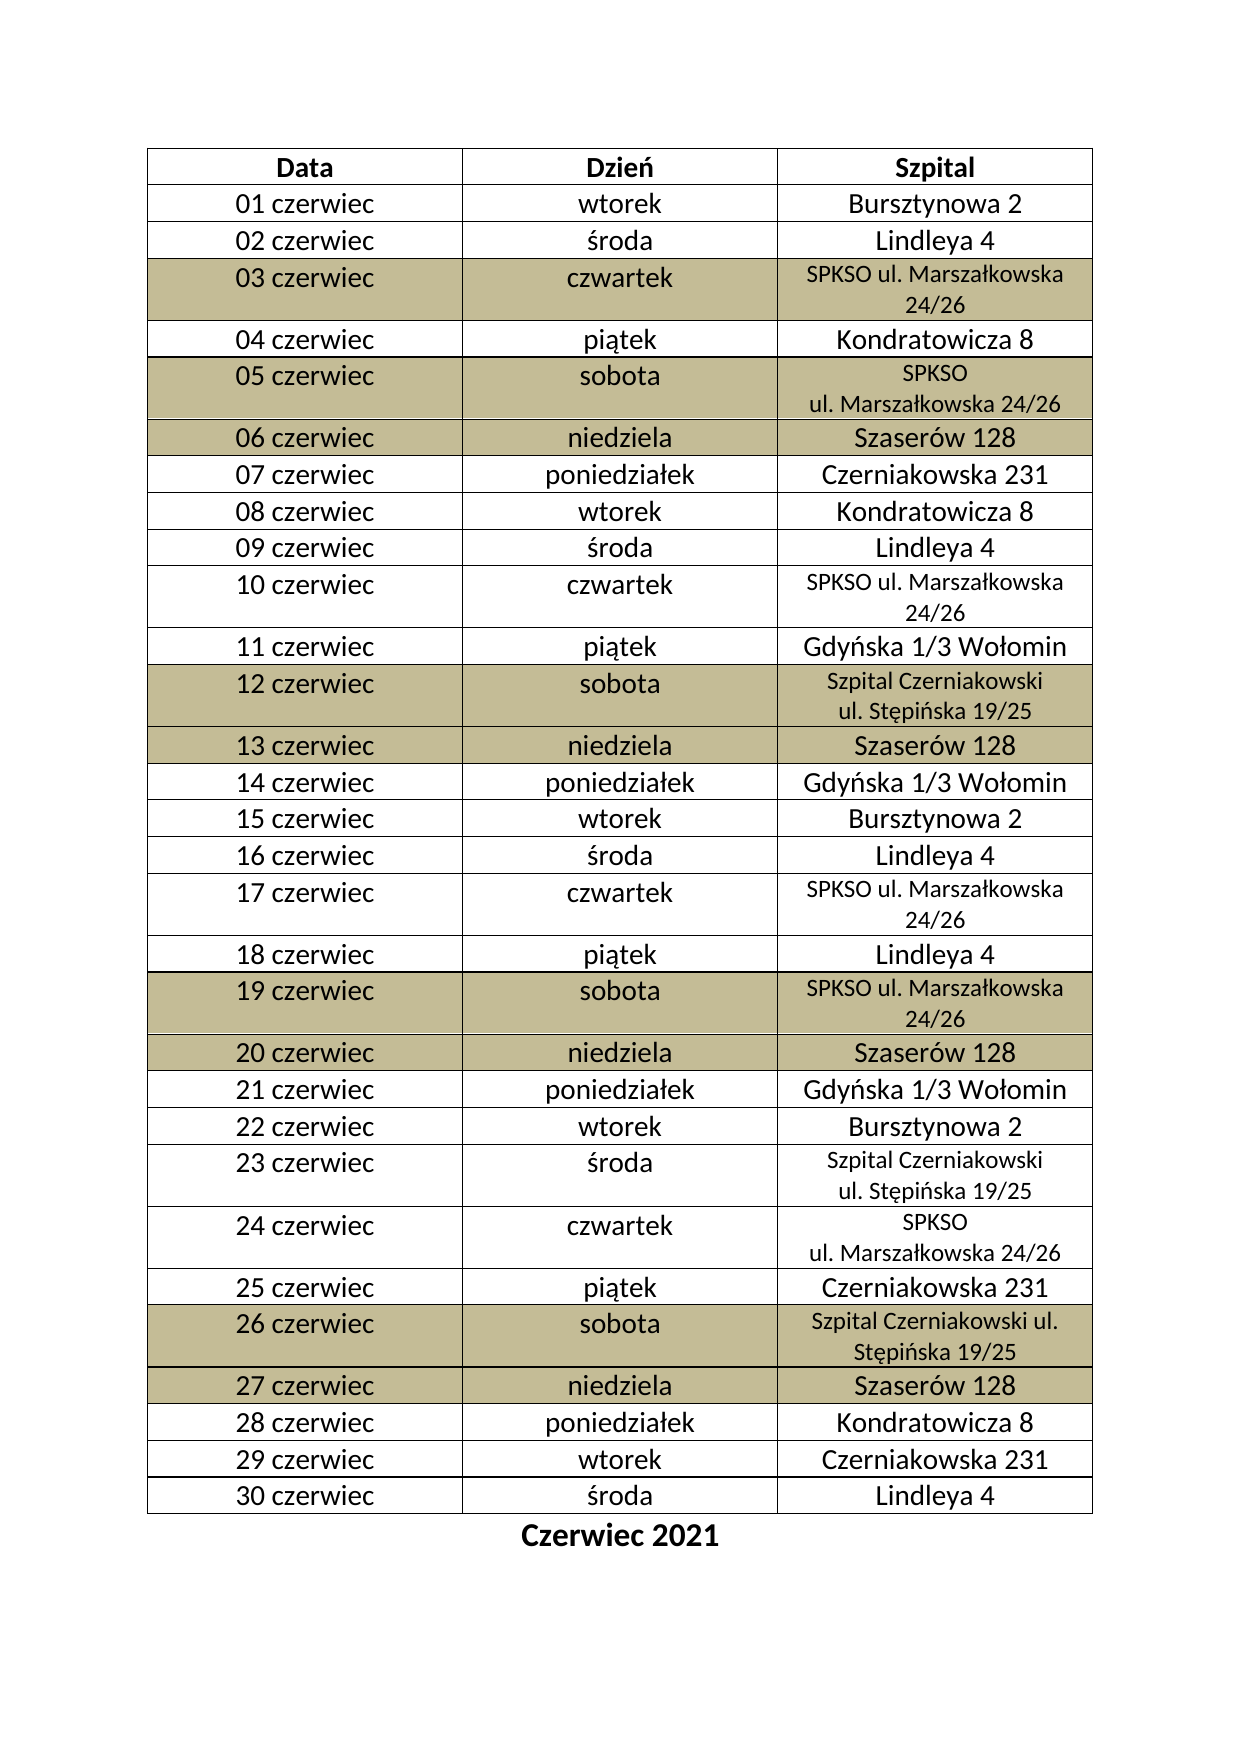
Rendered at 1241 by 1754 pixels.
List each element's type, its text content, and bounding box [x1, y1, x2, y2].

table_cell SPKSO ul. Marszałkowska 24/26 [778, 566, 1092, 627]
table_cell 04 czerwiec [148, 321, 462, 356]
table_cell 20 czerwiec [148, 1035, 462, 1070]
table_cell Lindleya 4 [778, 837, 1092, 873]
table_cell środa [463, 530, 777, 565]
table_cell sobota [463, 358, 777, 418]
table_cell Lindleya 4 [778, 1478, 1092, 1513]
table_cell Szpital Czerniakowski ul. Stępińska 19/25 [778, 665, 1092, 726]
table_cell Szaserów 128 [778, 727, 1092, 763]
table_cell Lindleya 4 [778, 530, 1092, 565]
table_cell Kondratowicza 8 [778, 493, 1092, 528]
table_cell 21 czerwiec [148, 1071, 462, 1107]
table_cell Gdyńska 1/3 Wołomin [778, 764, 1092, 799]
table_cell czwartek [463, 874, 777, 935]
table_cell Szaserów 128 [778, 1035, 1092, 1070]
table_cell 16 czerwiec [148, 837, 462, 873]
table_cell 03 czerwiec [148, 259, 462, 320]
table_cell SPKSO ul. Marszałkowska 24/26 [778, 259, 1092, 320]
table_cell niedziela [463, 420, 777, 455]
table_cell Czerniakowska 231 [778, 1269, 1092, 1304]
table_cell poniedziałek [463, 764, 777, 799]
table_cell 12 czerwiec [148, 665, 462, 726]
table_header Dzień [463, 149, 777, 184]
text Czerwiec 2021 [148, 1514, 1093, 1555]
table_cell niedziela [463, 1368, 777, 1403]
table_cell czwartek [463, 259, 777, 320]
table_cell 24 czerwiec [148, 1207, 462, 1268]
table_cell Szpital Czerniakowski ul. Stępińska 19/25 [778, 1145, 1092, 1206]
table_cell 27 czerwiec [148, 1368, 462, 1403]
table_cell 26 czerwiec [148, 1305, 462, 1366]
table_cell 18 czerwiec [148, 936, 462, 971]
table_cell wtorek [463, 1108, 777, 1143]
table_cell wtorek [463, 800, 777, 836]
table_cell poniedziałek [463, 1404, 777, 1440]
table_cell Lindleya 4 [778, 936, 1092, 971]
table_cell 14 czerwiec [148, 764, 462, 799]
table_cell 25 czerwiec [148, 1269, 462, 1304]
table_cell 05 czerwiec [148, 358, 462, 418]
table_cell niedziela [463, 727, 777, 763]
table_cell Szaserów 128 [778, 1368, 1092, 1403]
table_cell wtorek [463, 185, 777, 221]
table_cell piątek [463, 1269, 777, 1304]
table_cell piątek [463, 321, 777, 356]
table_cell Kondratowicza 8 [778, 1404, 1092, 1440]
table_cell 29 czerwiec [148, 1441, 462, 1476]
table_cell poniedziałek [463, 1071, 777, 1107]
table_cell 17 czerwiec [148, 874, 462, 935]
table_cell 08 czerwiec [148, 493, 462, 528]
table_cell 13 czerwiec [148, 727, 462, 763]
table_cell SPKSO ul. Marszałkowska 24/26 [778, 358, 1092, 418]
table_cell Czerniakowska 231 [778, 1441, 1092, 1476]
table_cell Gdyńska 1/3 Wołomin [778, 628, 1092, 664]
table_cell sobota [463, 1305, 777, 1366]
table_cell 06 czerwiec [148, 420, 462, 455]
table_cell piątek [463, 936, 777, 971]
table_cell SPKSO ul. Marszałkowska 24/26 [778, 874, 1092, 935]
table_cell 01 czerwiec [148, 185, 462, 221]
table_cell piątek [463, 628, 777, 664]
table_cell Lindleya 4 [778, 222, 1092, 258]
table_cell poniedziałek [463, 456, 777, 492]
table_cell Czerniakowska 231 [778, 456, 1092, 492]
table_cell środa [463, 837, 777, 873]
table_cell środa [463, 222, 777, 258]
table_cell SPKSO ul. Marszałkowska 24/26 [778, 1207, 1092, 1268]
table_cell 30 czerwiec [148, 1478, 462, 1513]
table_cell niedziela [463, 1035, 777, 1070]
table_cell wtorek [463, 493, 777, 528]
table_cell 02 czerwiec [148, 222, 462, 258]
table_cell 10 czerwiec [148, 566, 462, 627]
table_cell 23 czerwiec [148, 1145, 462, 1206]
table_cell Gdyńska 1/3 Wołomin [778, 1071, 1092, 1107]
table_cell 09 czerwiec [148, 530, 462, 565]
table_cell 11 czerwiec [148, 628, 462, 664]
table_cell 07 czerwiec [148, 456, 462, 492]
table_cell środa [463, 1478, 777, 1513]
table_cell 28 czerwiec [148, 1404, 462, 1440]
table_cell 15 czerwiec [148, 800, 462, 836]
table_cell wtorek [463, 1441, 777, 1476]
table_cell 19 czerwiec [148, 973, 462, 1033]
table_header Szpital [778, 149, 1092, 184]
table_cell SPKSO ul. Marszałkowska 24/26 [778, 973, 1092, 1033]
table_cell Kondratowicza 8 [778, 321, 1092, 356]
table_cell czwartek [463, 1207, 777, 1268]
table_cell Szaserów 128 [778, 420, 1092, 455]
table_cell środa [463, 1145, 777, 1206]
table_cell 22 czerwiec [148, 1108, 462, 1143]
table_cell Szpital Czerniakowski ul. Stępińska 19/25 [778, 1305, 1092, 1366]
table_cell sobota [463, 665, 777, 726]
table_cell sobota [463, 973, 777, 1033]
table_cell Bursztynowa 2 [778, 800, 1092, 836]
table_cell Bursztynowa 2 [778, 185, 1092, 221]
table_cell czwartek [463, 566, 777, 627]
table_cell Bursztynowa 2 [778, 1108, 1092, 1143]
table_header Data [148, 149, 462, 184]
